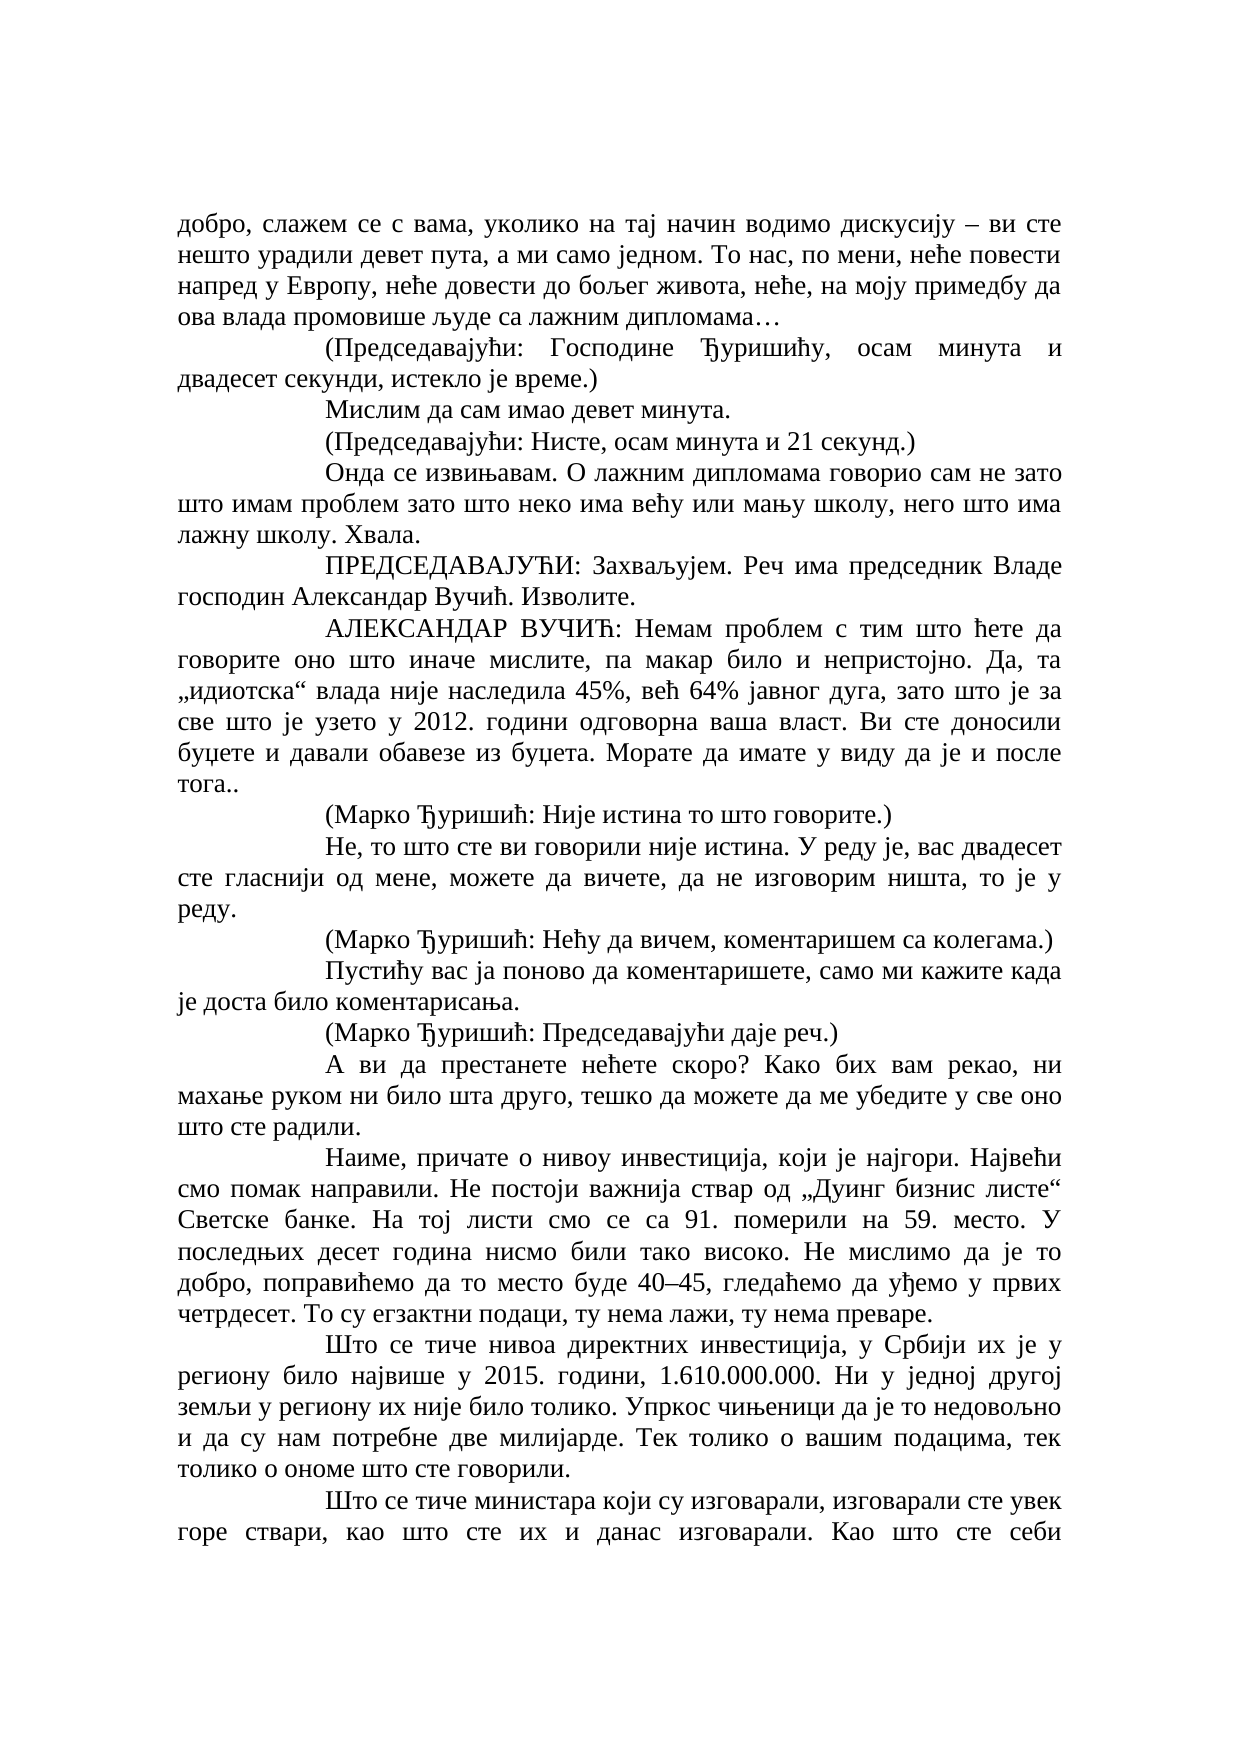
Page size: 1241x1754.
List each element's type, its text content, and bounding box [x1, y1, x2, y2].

text Мислим да сам имао девет минута. [177, 394, 1063, 425]
text Онда се извињавам. О лажним дипломама говорио сам не зато што имам проблем зато што неко има већу или мању школу, него што има лажну школу. Хвала. [177, 456, 1063, 549]
text Што се тиче нивоа директних инвестиција, у Србији их је у региону било највише у 2015. години, 1.610.000.000. Ни у једној другој земљи у региону их није било толико. Упркос чињеници да је то недовољно и да су нам потребне две милијарде. Тек толико о вашим подацима, тек толико о ономе што сте говорили. [177, 1328, 1063, 1484]
text А ви да престанете нећете скоро? Како бих вам рекао, ни махање руком ни било шта друго, тешко да можете да ме убедите у све оно што сте радили. [177, 1048, 1063, 1141]
text Не, то што сте ви говорили није истина. У реду је, вас двадесет сте гласнији од мене, можете да вичете, да не изговорим ништа, то је у реду. [177, 830, 1063, 923]
text (Председавајући: Нисте, осам минута и 21 секунд.) [177, 425, 1063, 456]
text Наиме, причате о нивоу инвестиција, који је најгори. Највећи смо помак направили. Не постоји важнија ствар од „Дуинг бизнис листе“ Светске банке. На тој листи смо се са 91. померили на 59. место. У последњих десет година нисмо били тако високо. Не мислимо да је то добро, поправићемо да то место буде 40–45, гледаћемо да уђемо у првих четрдесет. То су егзактни подаци, ту нема лажи, ту нема преваре. [177, 1141, 1063, 1328]
text (Марко Ђуришић: Председавајући даје реч.) [177, 1017, 1063, 1048]
text (Марко Ђуришић: Није истина то што говорите.) [177, 798, 1063, 830]
text (Марко Ђуришић: Нећу да вичем, коментаришем са колегама.) [177, 923, 1063, 954]
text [177, 207, 1063, 331]
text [177, 1484, 1063, 1546]
text АЛЕКСАНДАР ВУЧИЋ: Немам проблем с тим што ћете да говорите оно што иначе мислите, па макар било и непристојно. Да, та „идиотска“ влада није наследила 45%, већ 64% јавног дуга, зато што је за све што је узето у 2012. години одговорна ваша власт. Ви сте доносили буџете и давали обавезе из буџета. Морате да имате у виду да је и после тога.. [177, 612, 1063, 798]
text Пустићу вас ја поново да коментаришете, само ми кажите када је доста било коментарисања. [177, 954, 1063, 1017]
text (Председавајући: Господине Ђуришићу, осам минута и двадесет секунди, истекло је време.) [177, 331, 1063, 394]
text ПРЕДСЕДАВАЈУЋИ: Захваљујем. Реч има председник Владе господин Александар Вучић. Изволите. [177, 549, 1063, 612]
